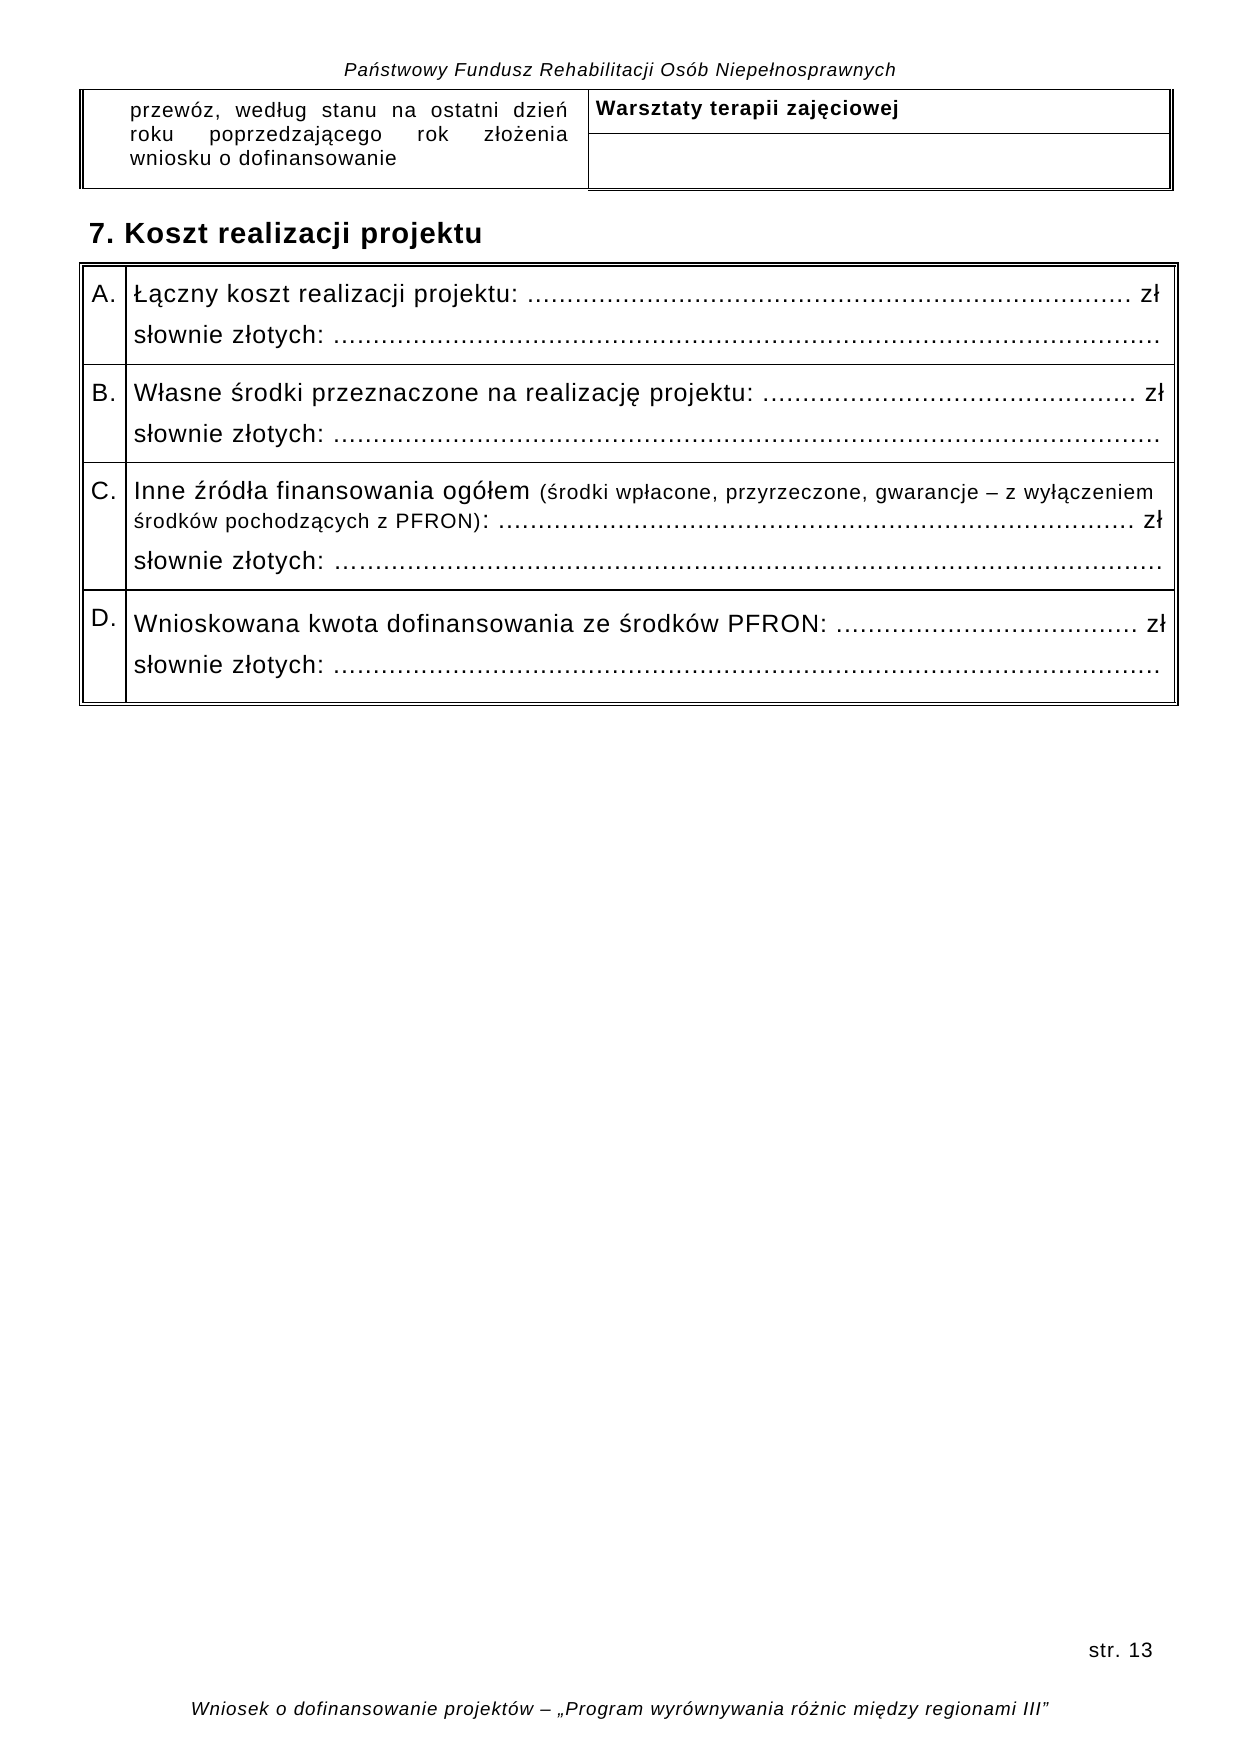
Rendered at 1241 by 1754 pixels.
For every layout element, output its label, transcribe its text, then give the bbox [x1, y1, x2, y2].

table_cell D. [84, 591, 125, 701]
table_header A. [84, 267, 125, 363]
table_cell C. [84, 463, 125, 589]
table_cell B. [84, 365, 125, 462]
table_cell Wnioskowana kwota dofinansowania ze środków PFRON: ...................................... zł słownie złotych: ........................................................................................................ [127, 591, 1174, 701]
table_cell Własne środki przeznaczone na realizację projektu: ............................................... zł słownie złotych: ........................................................................................................ [127, 365, 1174, 462]
table_header Łączny koszt realizacji projektu: ............................................................................ zł słownie złotych: ........................................................................................................ [127, 267, 1174, 363]
table_cell [589, 134, 1169, 188]
text 7. Koszt realizacji projektu [89, 216, 1152, 249]
table_cell Warsztaty terapii zajęciowej [589, 90, 1169, 132]
table_cell Inne źródła finansowania ogółem (środki wpłacone, przyrzeczone, gwarancje – z wyłączeniem środków pochodzących z PFRON): ................................................................................ zł słownie złotych: …..................................................................................................... [127, 463, 1174, 589]
